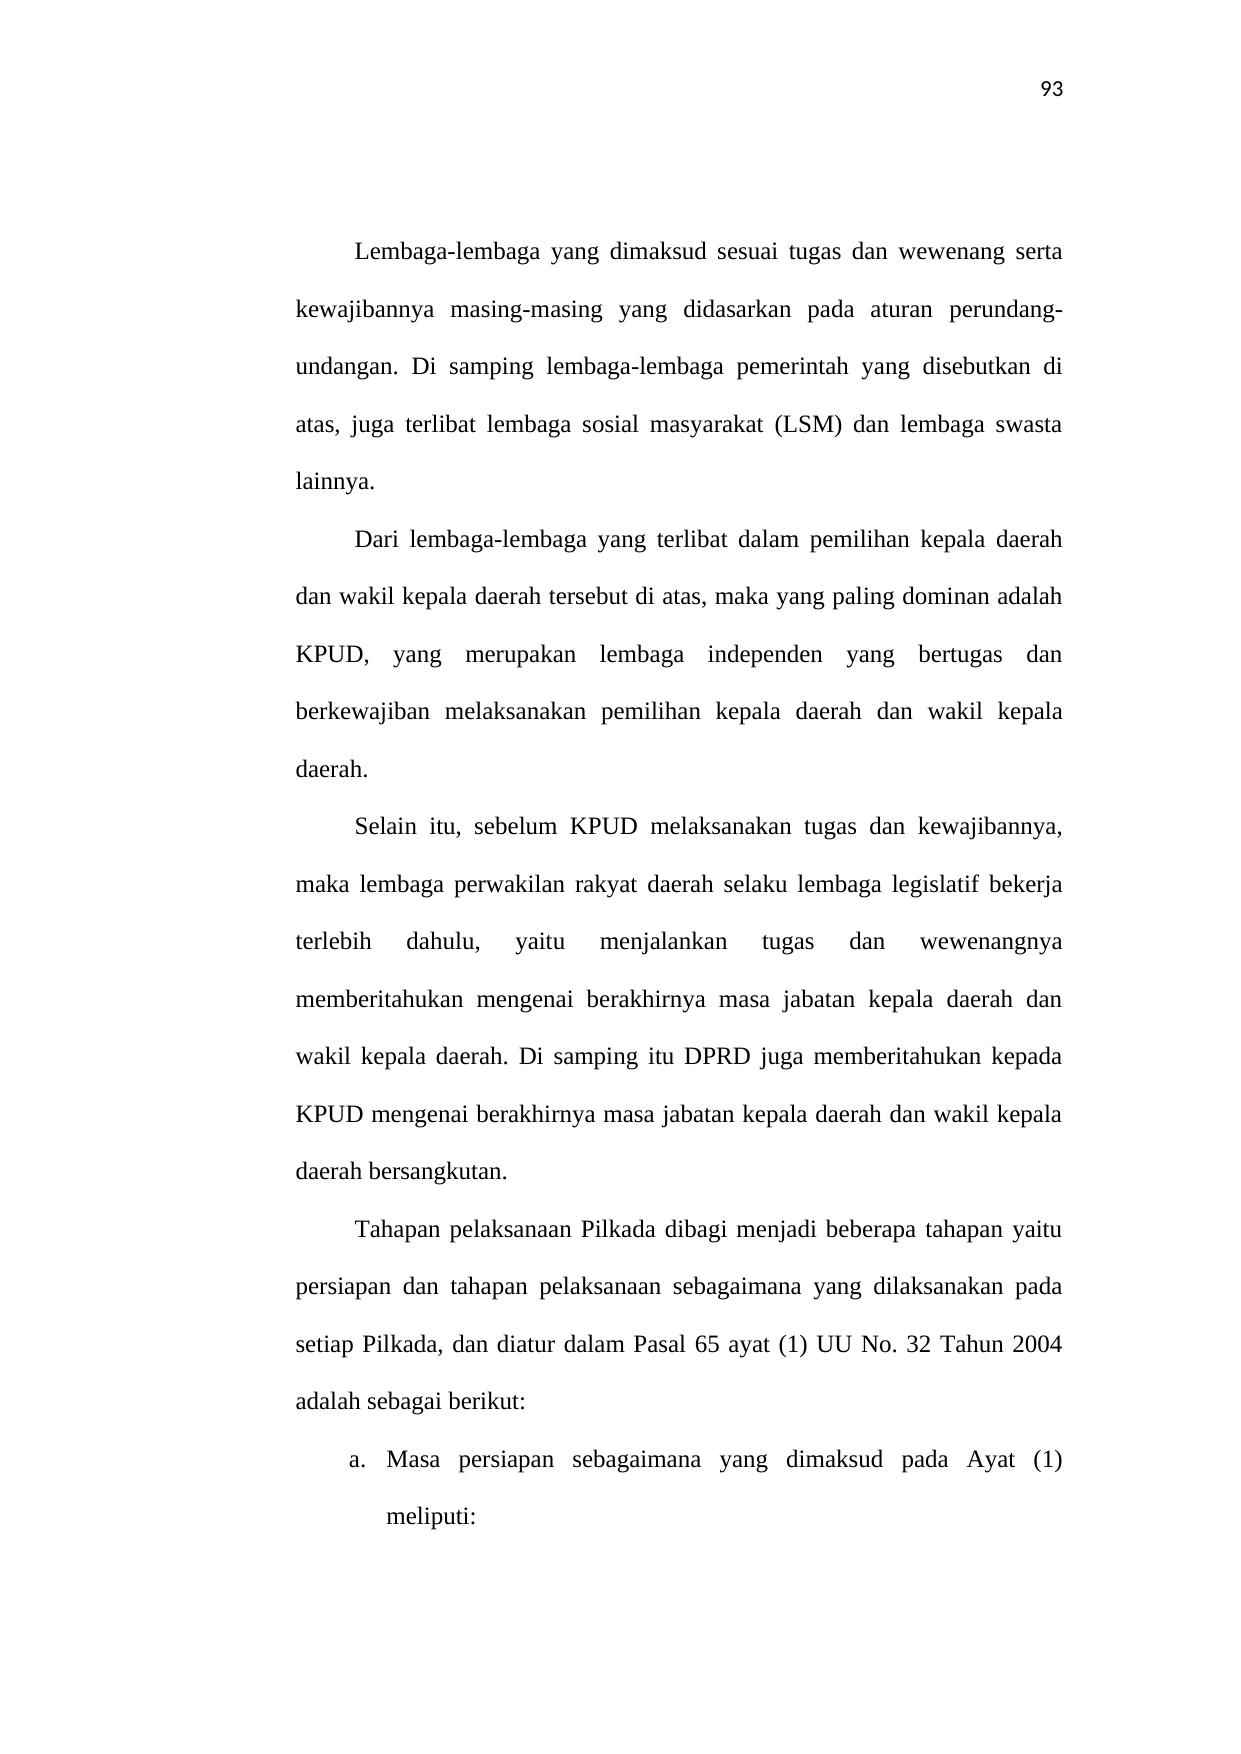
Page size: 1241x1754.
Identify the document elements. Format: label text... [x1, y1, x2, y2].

text Selain itu, sebelum KPUD melaksanakan tugas dan kewajibannya, maka lembaga perwakilan rakyat daerah selaku lembaga legislatif bekerja terlebih dahulu, yaitu menjalankan tugas dan wewenangnya memberitahukan mengenai berakhirnya masa jabatan kepala daerah dan wakil kepala daerah. Di samping itu DPRD juga memberitahukan kepada KPUD mengenai berakhirnya masa jabatan kepala daerah dan wakil kepala daerah bersangkutan. [295, 811, 1063, 1185]
text Tahapan pelaksanaan Pilkada dibagi menjadi beberapa tahapan yaitu persiapan dan tahapan pelaksanaan sebagaimana yang dilaksanakan pada setiap Pilkada, dan diatur dalam Pasal 65 ayat (1) UU No. 32 Tahun 2004 adalah sebagai berikut: [295, 1214, 1063, 1415]
text Lembaga-lembaga yang dimaksud sesuai tugas dan wewenang serta kewajibannya masing-masing yang didasarkan pada aturan perundang-undangan. Di samping lembaga-lembaga pemerintah yang disebutkan di atas, juga terlibat lembaga sosial masyarakat (LSM) dan lembaga swasta lainnya. [295, 236, 1063, 495]
text Dari lembaga-lembaga yang terlibat dalam pemilihan kepala daerah dan wakil kepala daerah tersebut di atas, maka yang paling dominan adalah KPUD, yang merupakan lembaga independen yang bertugas dan berkewajiban melaksanakan pemilihan kepala daerah dan wakil kepala daerah. [295, 524, 1063, 782]
list Masa persiapan sebagaimana yang dimaksud pada Ayat (1) meliputi: [349, 1444, 1063, 1530]
